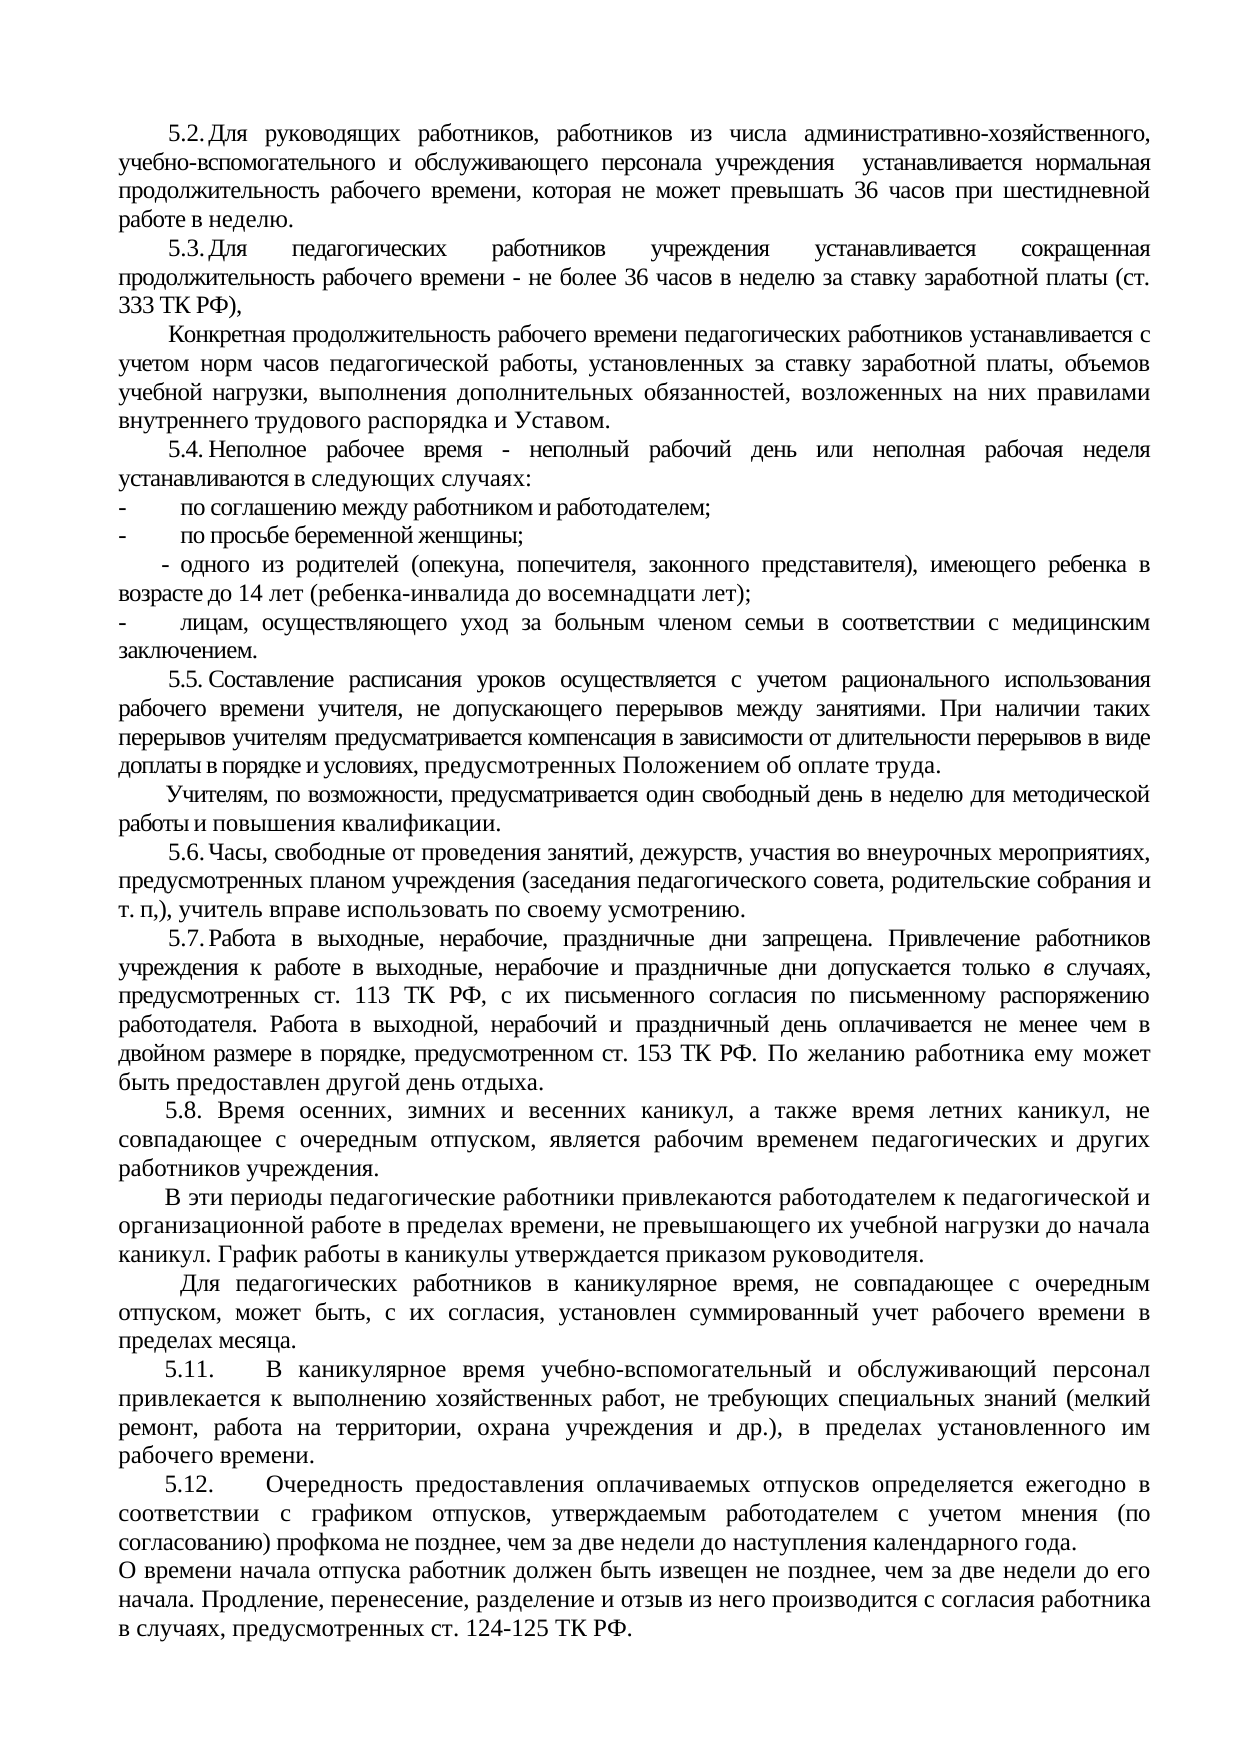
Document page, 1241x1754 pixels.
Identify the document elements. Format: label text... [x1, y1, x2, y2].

text Конкретная продолжительность рабочего времени педагогических работников устанавливается с учетом норм часов педагогической работы, установленных за ставку заработной платы, объемов учебной нагрузки, выполнения дополнительных обязанностей, возложенных на них правилами внутреннего трудового распорядка и Уставом. [118, 319, 1151, 434]
list Работа в выходные, нерабочие, праздничные дни запрещена. Привлечение работников учреждения к работе в выходные, нерабочие и праздничные дни допускается только в случаях, предусмотренных ст. 113 ТК РФ, с их письменного согласия по письменному распоряжению работодателя. Работа в выходной, нерабочий и праздничный день оплачивается не менее чем в двойном размере в порядке, предусмотренном ст. 153 ТК РФ. По желанию работника ему может быть предоставлен другой день отдыха. [118, 923, 1151, 1096]
text 5.5. Составление расписания уроков осуществляется с учетом рационального использования рабочего времени учителя, не допускающего перерывов между занятиями. При наличии таких перерывов учителям предусматривается компенсация в зависимости от длительности перерывов в виде доплаты в порядке и условиях, предусмотренных Положением об оплате труда. [118, 664, 1151, 779]
list по соглашению между работником и работодателем; [118, 492, 1151, 521]
list В каникулярное время учебно-вспомогательный и обслуживающий персонал привлекается к выполнению хозяйственных работ, не требующих специальных знаний (мелкий ремонт, работа на территории, охрана учреждения и др.), в пределах установленного им рабочего времени. [118, 1354, 1151, 1469]
list одного из родителей (опекуна, попечителя, законного представителя), имеющего ребенка в возрасте до 14 лет (ребенка-инвалида до восемнадцати лет); [118, 549, 1151, 607]
list по просьбе беременной женщины; [118, 521, 1151, 549]
list Для руководящих работников, работников из числа административно-хозяйственного, учебно-вспомогательного и обслуживающего персонала учреждения устанавливается нормальная продолжительность рабочего времени, которая не может превышать 36 часов при шестидневной работе в неделю. [118, 118, 1151, 233]
list Очередность предоставления оплачиваемых отпусков определяется ежегодно в соответствии с графиком отпусков, утверждаемым работодателем с учетом мнения (по согласованию) профкома не позднее, чем за две недели до наступления календарного года. [118, 1469, 1151, 1556]
text Для педагогических работников в каникулярное время, не совпадающее с очередным отпуском, может быть, с их согласия, установлен суммированный учет рабочего времени в пределах месяца. [118, 1268, 1151, 1354]
list Часы, свободные от проведения занятий, дежурств, участия во внеурочных мероприятиях, предусмотренных планом учреждения (заседания педагогического совета, родительские собрания и т. п,), учитель вправе использовать по своему усмотрению. [118, 837, 1151, 923]
text 5.4. Неполное рабочее время - неполный рабочий день или неполная рабочая неделя устанавливаются в следующих случаях: [118, 434, 1151, 492]
list Для педагогических работников учреждения устанавливается сокращенная продолжительность рабочего времени - не более 36 часов в неделю за ставку заработной платы (ст. 333 ТК РФ), [118, 233, 1151, 319]
list лицам, осуществляющего уход за больным членом семьи в соответствии с медицинским заключением. [118, 607, 1151, 664]
text Учителям, по возможности, предусматривается один свободный день в неделю для методической работы и повышения квалификации. [118, 779, 1151, 837]
text О времени начала отпуска работник должен быть извещен не позднее, чем за две недели до его начала. Продление, перенесение, разделение и отзыв из него производится с согласия работника в случаях, предусмотренных ст. 124-125 ТК РФ. [118, 1556, 1151, 1642]
text В эти периоды педагогические работники привлекаются работодателем к педагогической и организационной работе в пределах времени, не превышающего их учебной нагрузки до начала каникул. График работы в каникулы утверждается приказом руководителя. [118, 1182, 1151, 1268]
text 5.8. Время осенних, зимних и весенних каникул, а также время летних каникул, не совпадающее с очередным отпуском, является рабочим временем педагогических и других работников учреждения. [118, 1096, 1151, 1182]
